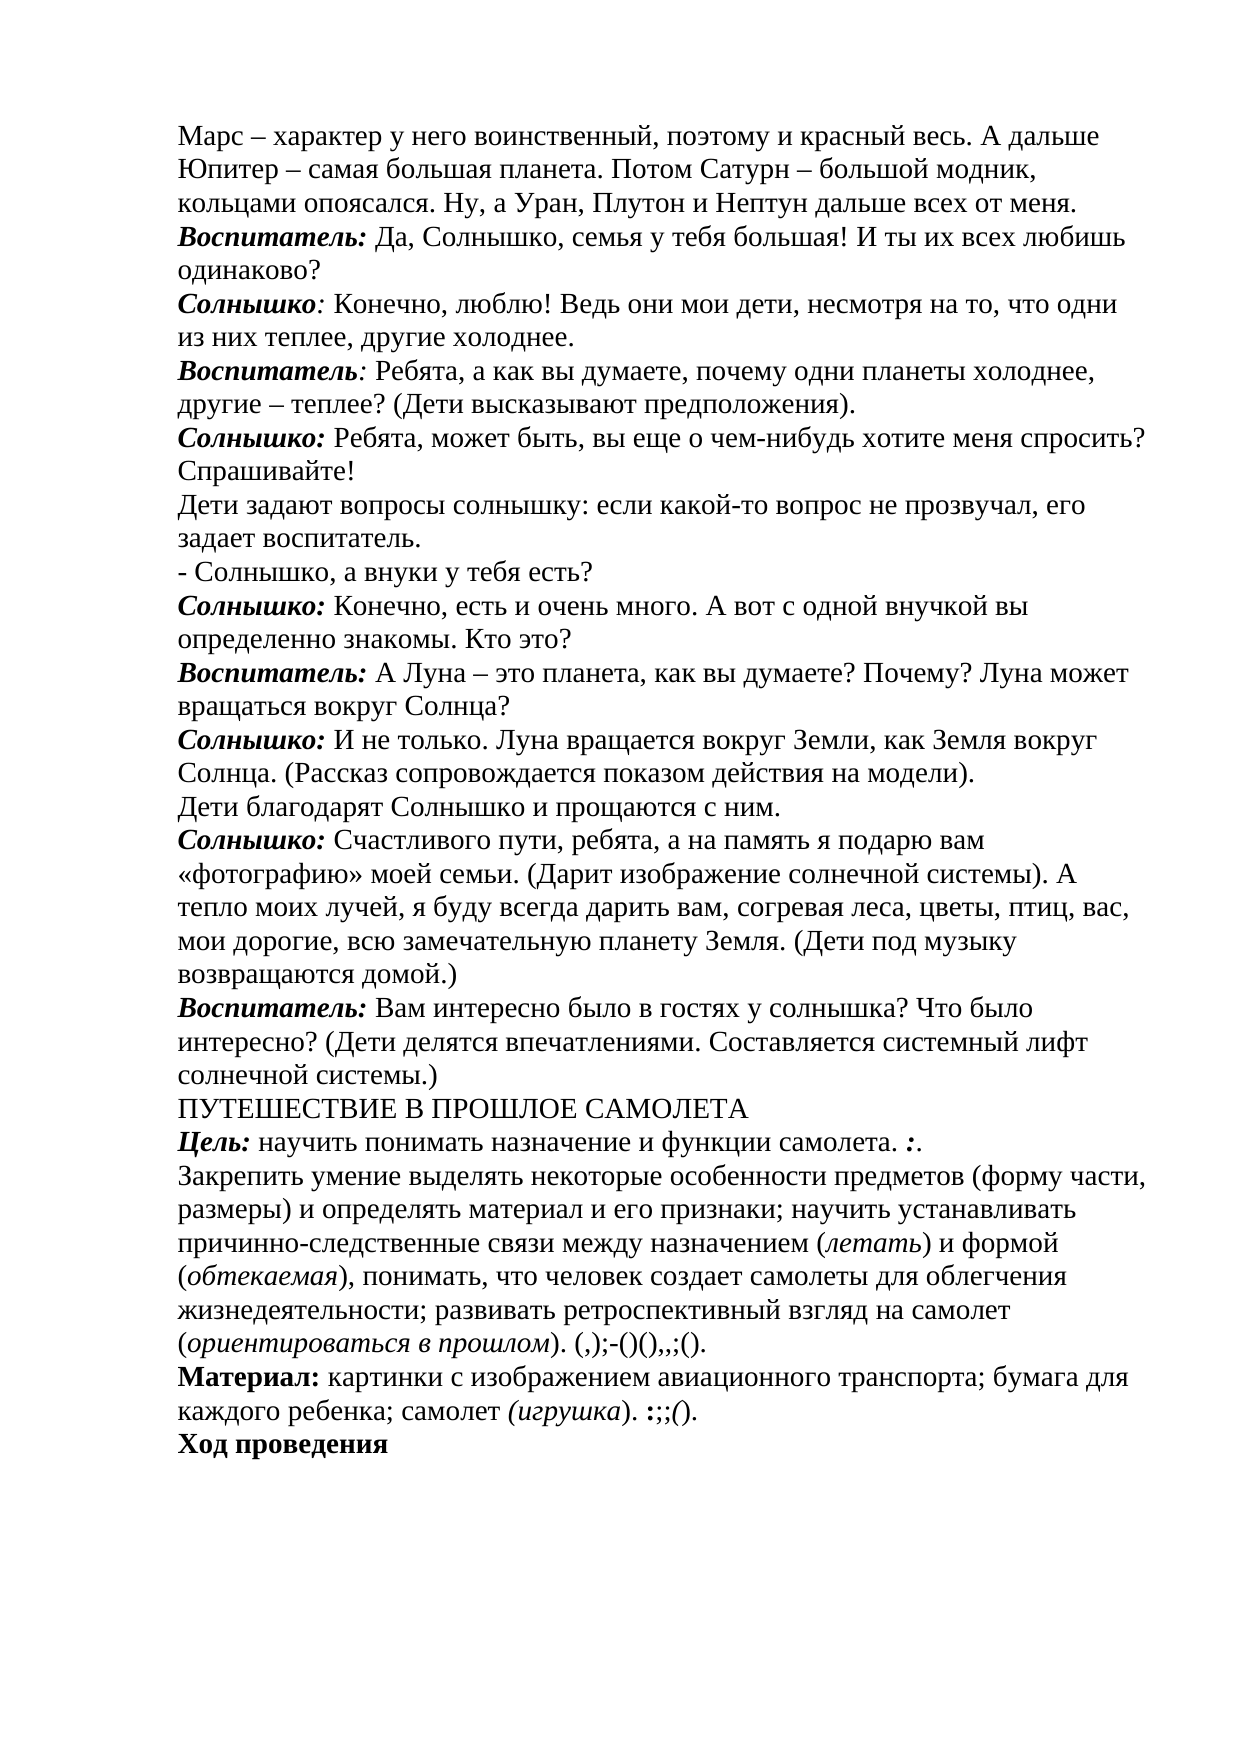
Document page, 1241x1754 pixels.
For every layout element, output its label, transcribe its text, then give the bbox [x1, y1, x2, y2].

text Солнышко: Конечно, есть и очень много. А вот с одной внучкой вы определенно знакомы. Кто это? [177, 588, 1152, 655]
text Марс – характер у него воинственный, поэтому и красный весь. А дальше Юпитер – самая большая планета. Потом Сатурн – большой модник, кольцами опоясался. Ну, а Уран, Плутон и Нептун дальше всех от меня. [177, 118, 1152, 219]
text Цель: научить понимать назначение и функции самолета. :. [177, 1124, 1152, 1158]
text Дети задают вопросы солнышку: если какой-то вопрос не прозвучал, его задает воспитатель. [177, 487, 1152, 554]
text Ход проведения [177, 1426, 1152, 1460]
text ПУТЕШЕСТВИЕ В ПРОШЛОЕ САМОЛЕТА [177, 1091, 1152, 1124]
text - Солнышко, а внуки у тебя есть? [177, 554, 1152, 588]
text Солнышко: И не только. Луна вращается вокруг Земли, как Земля вокруг Солнца. (Рассказ сопровождается показом действия на модели). [177, 722, 1152, 789]
text Закрепить умение выделять некоторые особенности предметов (форму части, размеры) и определять материал и его признаки; научить устанавливать причинно-следственные связи между назначением (летать) и формой (обтекаемая), понимать, что человек создает самолеты для облегчения жизнедеятельности; развивать ретроспективный взгляд на самолет (ориентироваться в прошлом). (,);-()(),,;(). [177, 1158, 1152, 1359]
text Воспитатель: Ребята, а как вы думаете, почему одни планеты холоднее, другие – теплее? (Дети высказывают предположения). [177, 353, 1152, 420]
text Дети благодарят Солнышко и прощаются с ним. [177, 789, 1152, 822]
text Воспитатель: Да, Солнышко, семья у тебя большая! И ты их всех любишь одинаково? [177, 219, 1152, 286]
text Материал: картинки с изображением авиационного транспорта; бумага для каждого ребенка; самолет (игрушка). :;;(). [177, 1359, 1152, 1426]
text Солнышко: Счастливого пути, ребята, а на память я подарю вам «фотографию» моей семьи. (Дарит изображение солнечной системы). А тепло моих лучей, я буду всегда дарить вам, согревая леса, цветы, птиц, вас, мои дорогие, всю замечательную планету Земля. (Дети под музыку возвращаются домой.) [177, 822, 1152, 990]
text Солнышко: Ребята, может быть, вы еще о чем-нибудь хотите меня спросить? Спрашивайте! [177, 420, 1152, 487]
text Воспитатель: Вам интересно было в гостях у солнышка? Что было интересно? (Дети делятся впечатлениями. Составляется системный лифт солнечной системы.) [177, 990, 1152, 1091]
text Воспитатель: А Луна – это планета, как вы думаете? Почему? Луна может вращаться вокруг Солнца? [177, 655, 1152, 722]
text Солнышко: Конечно, люблю! Ведь они мои дети, несмотря на то, что одни из них теплее, другие холоднее. [177, 286, 1152, 353]
